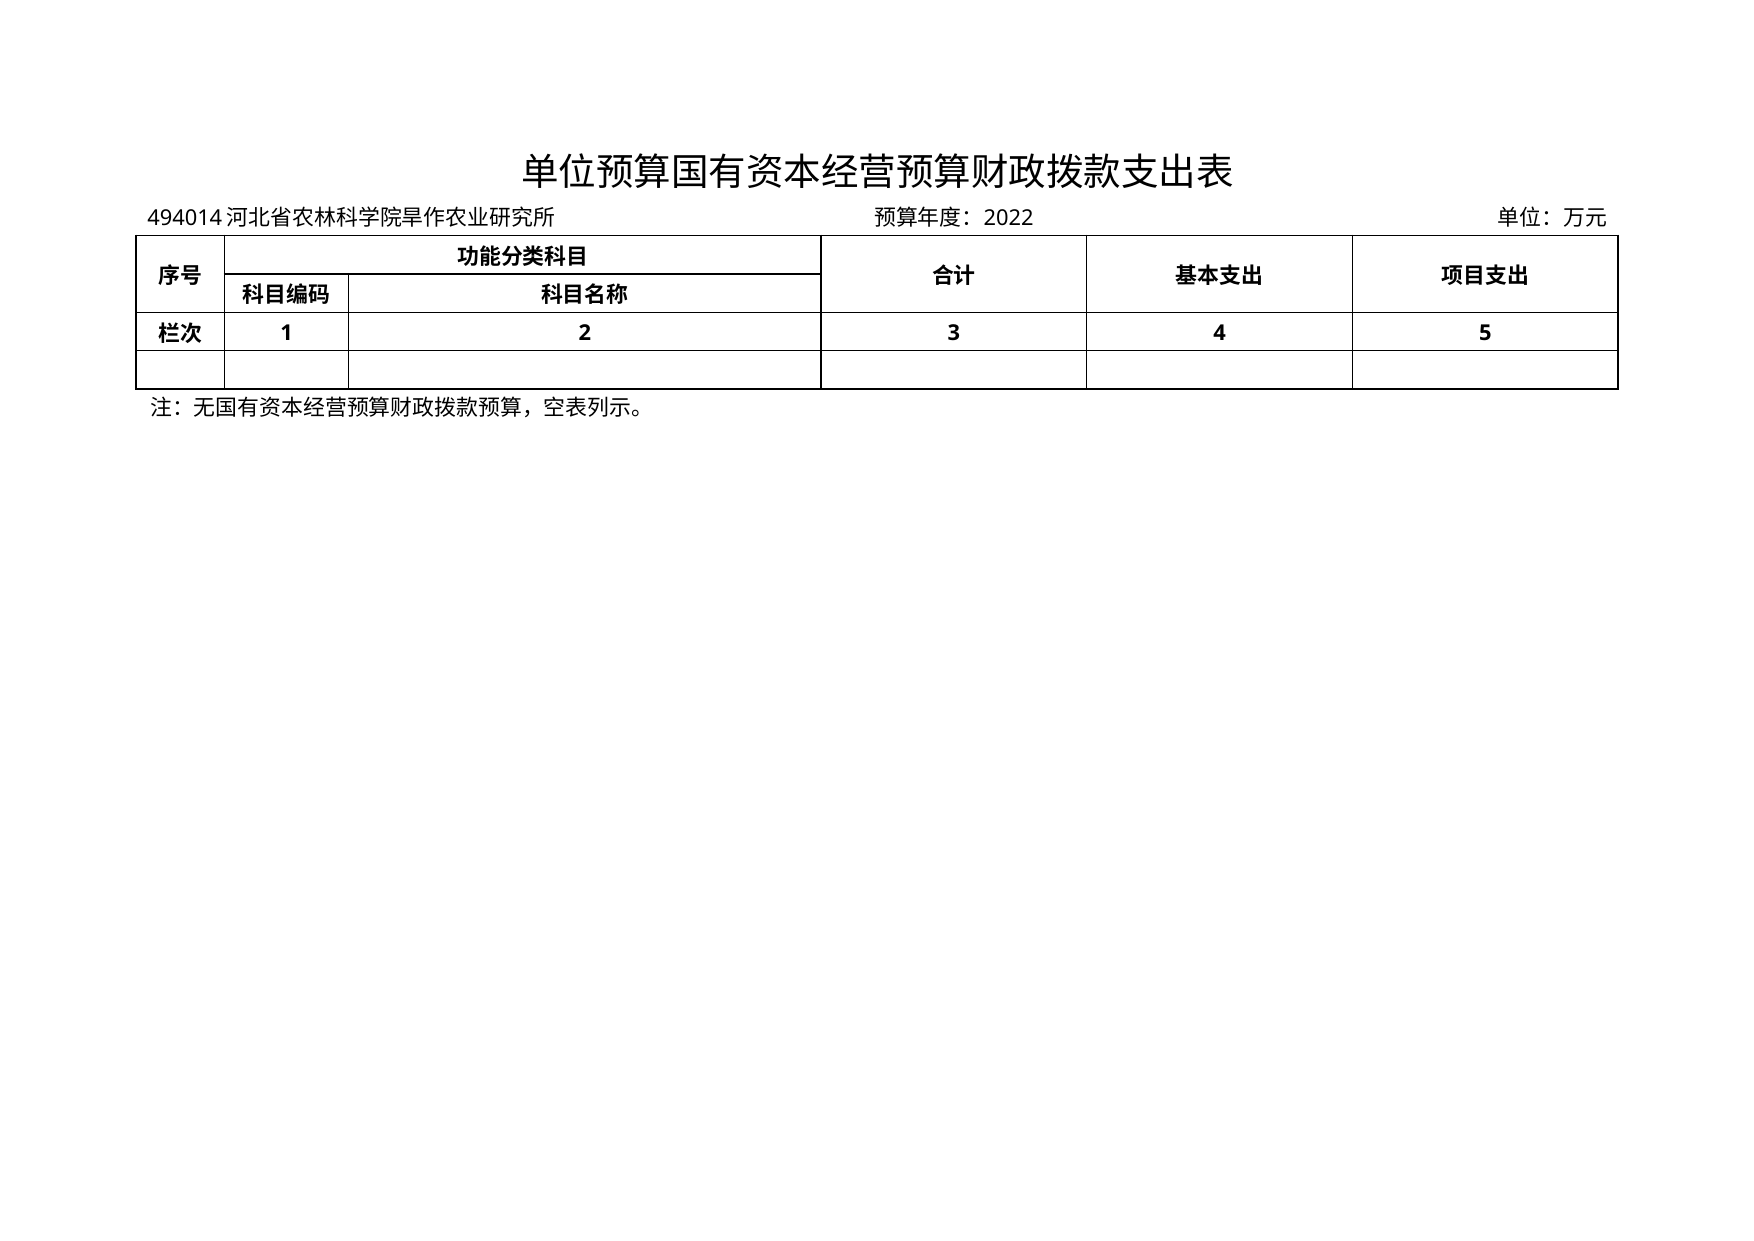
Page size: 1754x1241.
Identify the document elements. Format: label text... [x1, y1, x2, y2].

text 注：无国有资本经营预算财政拨款预算，空表列示。 [106, 390, 1648, 421]
table_cell 科目编码 [225, 275, 348, 311]
table_cell 基本支出 [1087, 236, 1352, 311]
table_cell 5 [1353, 313, 1617, 350]
table_cell [137, 351, 224, 388]
table_cell [349, 351, 820, 388]
table_cell 2 [349, 313, 820, 350]
table_cell 功能分类科目 [225, 236, 820, 273]
table_cell 1 [225, 313, 348, 350]
table_cell 序号 [137, 236, 224, 311]
text 单位预算国有资本经营预算财政拨款支出表 [106, 142, 1648, 196]
table_cell [822, 351, 1086, 388]
table_header 预算年度：2022 [822, 198, 1086, 234]
table_header 单位：万元 [1087, 198, 1617, 234]
table_cell 栏次 [137, 313, 224, 350]
table_cell [225, 351, 348, 388]
table_cell 4 [1087, 313, 1352, 350]
table_cell 3 [822, 313, 1086, 350]
table_cell 科目名称 [349, 275, 820, 311]
table_cell [1087, 351, 1352, 388]
table_cell 合计 [822, 236, 1086, 311]
table_cell [1353, 351, 1617, 388]
table_header 494014河北省农林科学院旱作农业研究所 [137, 198, 820, 234]
table_cell 项目支出 [1353, 236, 1617, 311]
